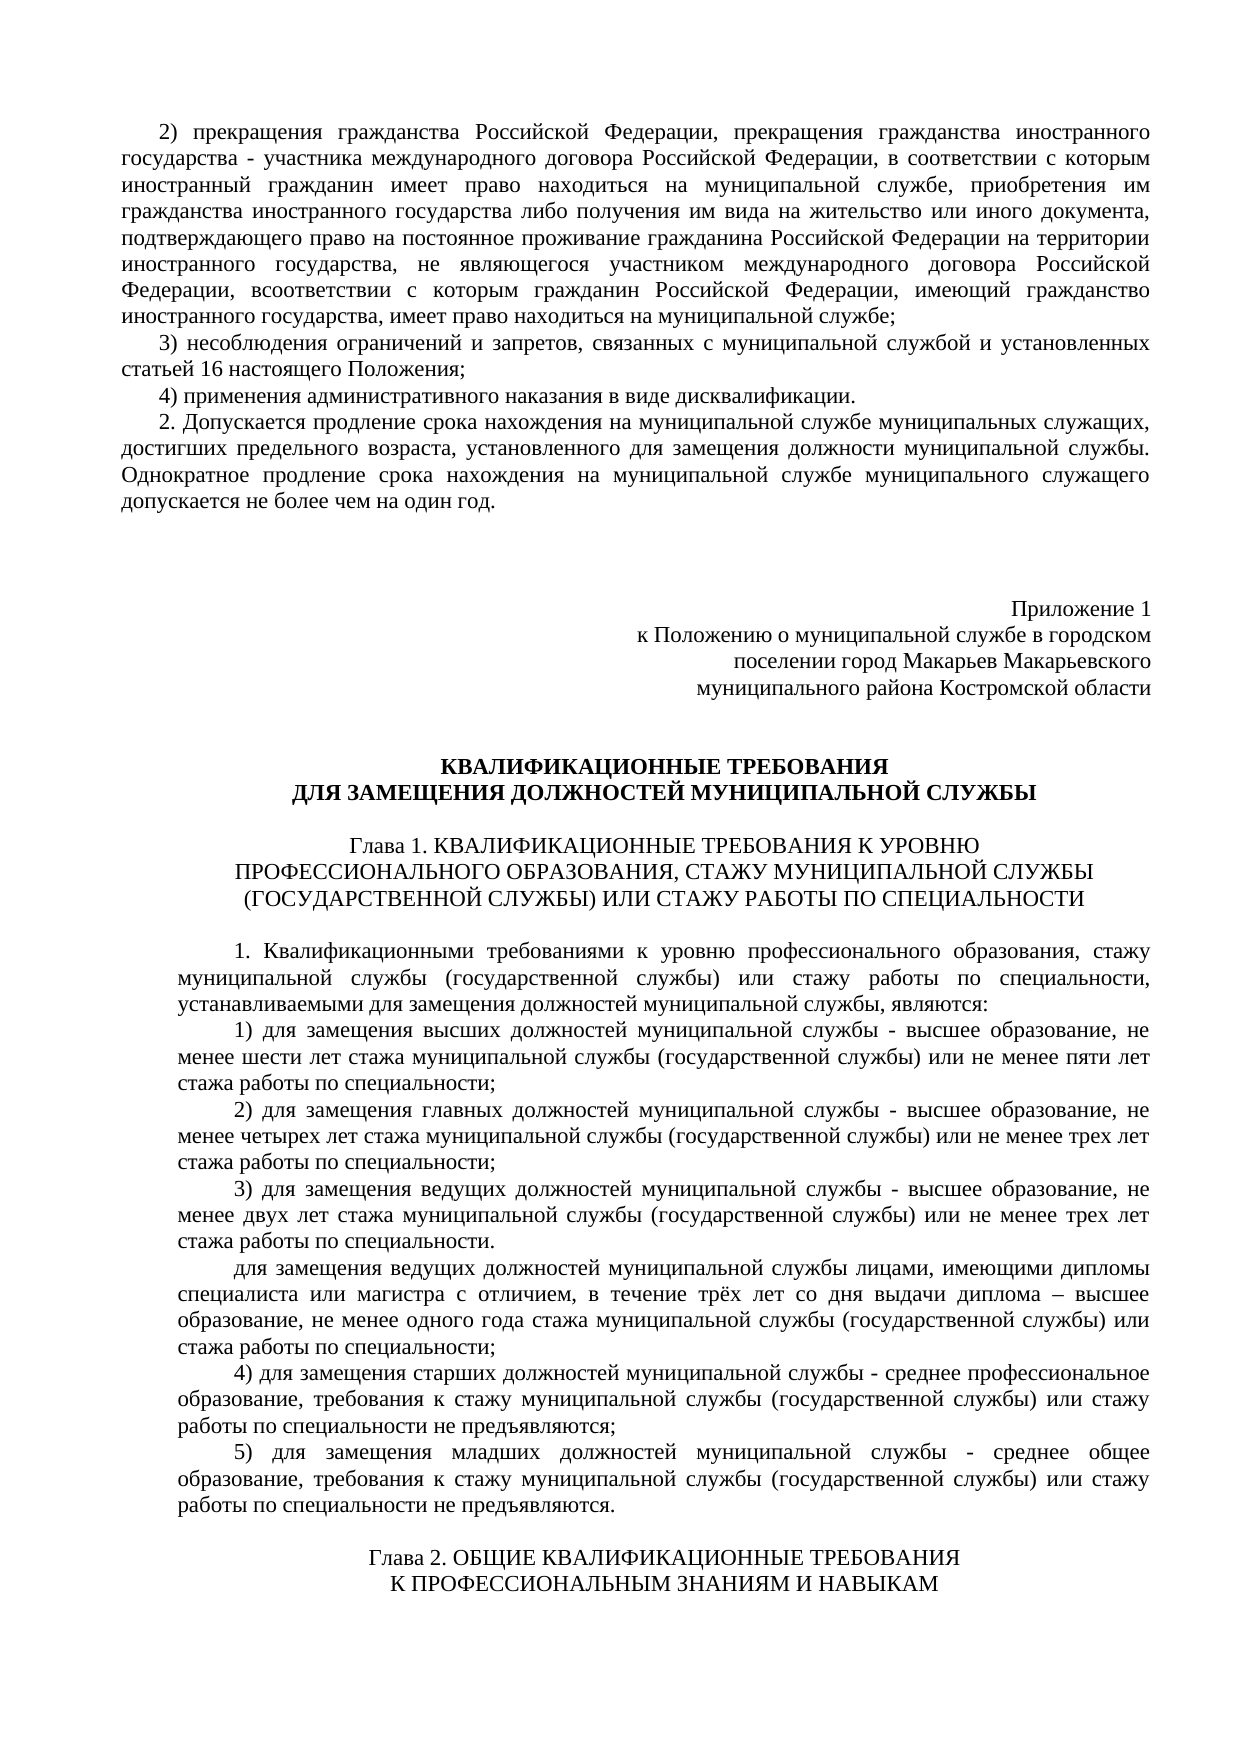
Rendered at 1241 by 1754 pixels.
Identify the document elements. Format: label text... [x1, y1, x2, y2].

text 2) прекращения гражданства Российской Федерации, прекращения гражданства иностранного государства - участника международного договора Российской Федерации, в соответствии с которым иностранный гражданин имеет право находиться на муниципальной службе, приобретения им гражданства иностранного государства либо получения им вида на жительство или иного документа, подтверждающего право на постоянное проживание гражданина Российской Федерации на территории иностранного государства, не являющегося участником международного договора Российской Федерации, всоответствии с которым гражданин Российской Федерации, имеющий гражданство иностранного государства, имеет право находиться на муниципальной службе; [121, 118, 1152, 329]
text ПРОФЕССИОНАЛЬНОГО ОБРАЗОВАНИЯ, СТАЖУ МУНИЦИПАЛЬНОЙ СЛУЖБЫ [177, 858, 1152, 885]
text Глава 1. КВАЛИФИКАЦИОННЫЕ ТРЕБОВАНИЯ К УРОВНЮ [177, 832, 1152, 858]
text 3) для замещения ведущих должностей муниципальной службы - высшее образование, не менее двух лет стажа муниципальной службы (государственной службы) или не менее трех лет стажа работы по специальности. [177, 1175, 1152, 1254]
text 3) несоблюдения ограничений и запретов, связанных с муниципальной службой и установленных статьей 16 настоящего Положения; [121, 329, 1152, 382]
text к Положению о муниципальной службе в городском [121, 621, 1152, 648]
text 4) для замещения старших должностей муниципальной службы - среднее профессиональное образование, требования к стажу муниципальной службы (государственной службы) или стажу работы по специальности не предъявляются; [177, 1359, 1152, 1438]
text КВАЛИФИКАЦИОННЫЕ ТРЕБОВАНИЯ [177, 753, 1152, 779]
text Приложение 1 [177, 595, 1152, 621]
text ДЛЯ ЗАМЕЩЕНИЯ ДОЛЖНОСТЕЙ МУНИЦИПАЛЬНОЙ СЛУЖБЫ [177, 779, 1152, 806]
text Глава 2. ОБЩИЕ КВАЛИФИКАЦИОННЫЕ ТРЕБОВАНИЯ [177, 1544, 1152, 1570]
text (ГОСУДАРСТВЕННОЙ СЛУЖБЫ) ИЛИ СТАЖУ РАБОТЫ ПО СПЕЦИАЛЬНОСТИ [177, 885, 1152, 911]
text поселении город Макарьев Макарьевского [121, 648, 1152, 674]
text 1) для замещения высших должностей муниципальной службы - высшее образование, не менее шести лет стажа муниципальной службы (государственной службы) или не менее пяти лет стажа работы по специальности; [177, 1017, 1152, 1096]
text 1. Квалификационными требованиями к уровню профессионального образования, стажу муниципальной службы (государственной службы) или стажу работы по специальности, устанавливаемыми для замещения должностей муниципальной службы, являются: [177, 937, 1152, 1017]
text 2. Допускается продление срока нахождения на муниципальной службе муниципальных служащих, достигших предельного возраста, установленного для замещения должности муниципальной службы. Однократное продление срока нахождения на муниципальной службе муниципального служащего допускается не более чем на один год. [121, 408, 1152, 513]
text 4) применения административного наказания в виде дисквалификации. [121, 382, 1152, 408]
text 2) для замещения главных должностей муниципальной службы - высшее образование, не менее четырех лет стажа муниципальной службы (государственной службы) или не менее трех лет стажа работы по специальности; [177, 1096, 1152, 1175]
text 5) для замещения младших должностей муниципальной службы - среднее общее образование, требования к стажу муниципальной службы (государственной службы) или стажу работы по специальности не предъявляются. [177, 1438, 1152, 1517]
text муниципального района Костромской области [121, 674, 1152, 700]
text К ПРОФЕССИОНАЛЬНЫМ ЗНАНИЯМ И НАВЫКАМ [177, 1570, 1152, 1596]
text для замещения ведущих должностей муниципальной службы лицами, имеющими дипломы специалиста или магистра с отличием, в течение трёх лет со дня выдачи диплома – высшее образование, не менее одного года стажа муниципальной службы (государственной службы) или стажа работы по специальности; [177, 1254, 1152, 1359]
